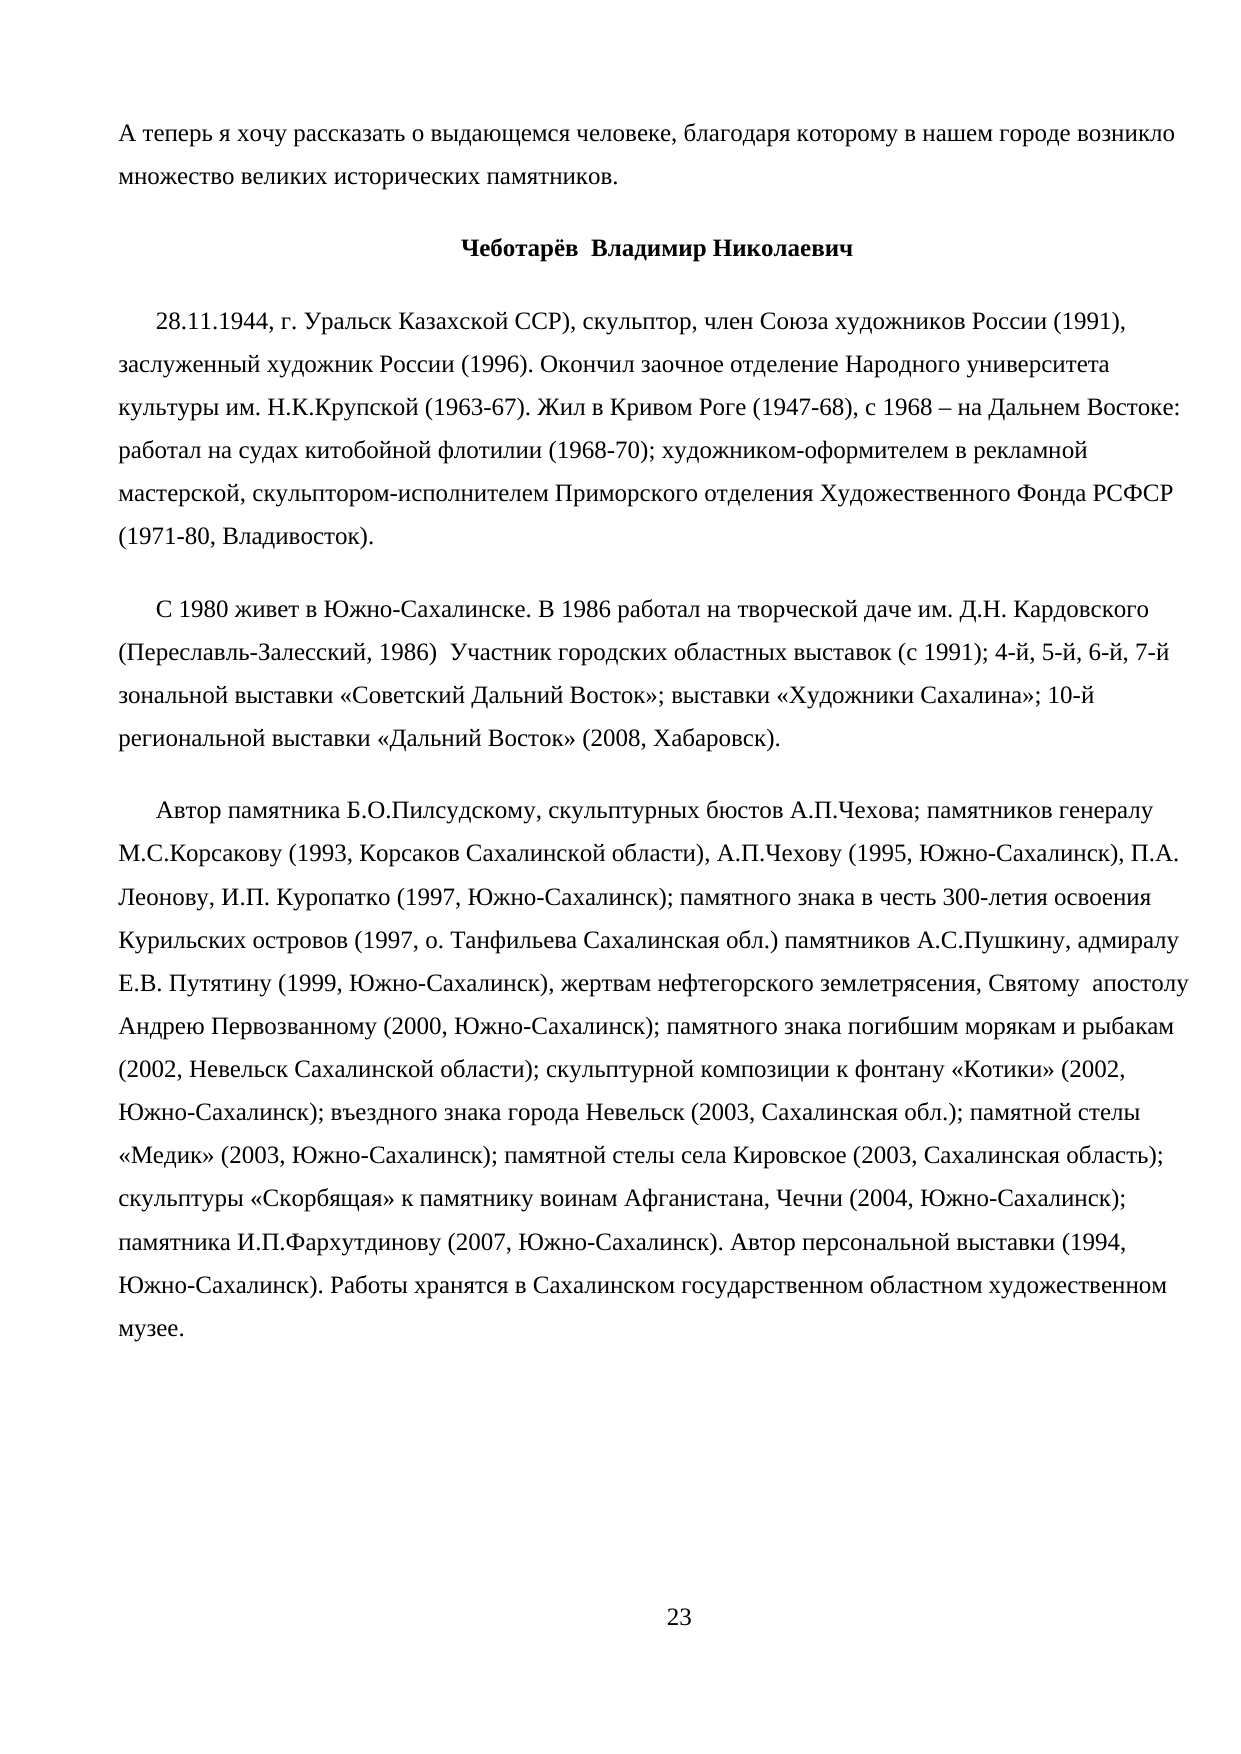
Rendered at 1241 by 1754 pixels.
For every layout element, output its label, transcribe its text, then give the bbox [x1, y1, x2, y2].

text С 1980 живет в Южно-Сахалинске. В 1986 работал на творческой даче им. Д.Н. Кардовского (Переславль-Залесский, 1986) Участник городских областных выставок (с 1991); 4-й, 5-й, 6-й, 7-й зональной выставки «Советский Дальний Восток»; выставки «Художники Сахалина»; 10-й региональной выставки «Дальний Восток» (2008, Хабаровск). [118, 594, 1196, 752]
text 28.11.1944, г. Уральск Казахской ССР), скульптор, член Союза художников России (1991), заслуженный художник России (1996). Окончил заочное отделение Народного университета культуры им. Н.К.Крупской (1963-67). Жил в Кривом Роге (1947-68), с 1968 – на Дальнем Востоке: работал на судах китобойной флотилии (1968-70); художником-оформителем в рекламной мастерской, скульптором-исполнителем Приморского отделения Художественного Фонда РСФСР (1971-80, Владивосток). [118, 306, 1196, 550]
text 23 [177, 1602, 1181, 1631]
text Автор памятника Б.О.Пилсудскому, скульптурных бюстов А.П.Чехова; памятников генералу М.С.Корсакову (1993, Корсаков Сахалинской области), А.П.Чехову (1995, Южно-Сахалинск), П.А. Леонову, И.П. Куропатко (1997, Южно-Сахалинск); памятного знака в честь 300-летия освоения Курильских островов (1997, о. Танфильева Сахалинская обл.) памятников А.С.Пушкину, адмиралу Е.В. Путятину (1999, Южно-Сахалинск), жертвам нефтегорского землетрясения, Святому апостолу Андрею Первозванному (2000, Южно-Сахалинск); памятного знака погибшим морякам и рыбакам (2002, Невельск Сахалинской области); скульптурной композиции к фонтану «Котики» (2002, Южно-Сахалинск); въездного знака города Невельск (2003, Сахалинская обл.); памятной стелы «Медик» (2003, Южно-Сахалинск); памятной стелы села Кировское (2003, Сахалинская область); скульптуры «Скорбящая» к памятнику воинам Афганистана, Чечни (2004, Южно-Сахалинск); памятника И.П.Фархутдинову (2007, Южно-Сахалинск). Автор персональной выставки (1994, Южно-Сахалинск). Работы хранятся в Сахалинском государственном областном художественном музее. [118, 795, 1196, 1342]
text А теперь я хочу рассказать о выдающемся человеке, благодаря которому в нашем городе возникло множество великих исторических памятников. [118, 118, 1196, 190]
text Чеботарёв Владимир Николаевич [118, 233, 1196, 262]
